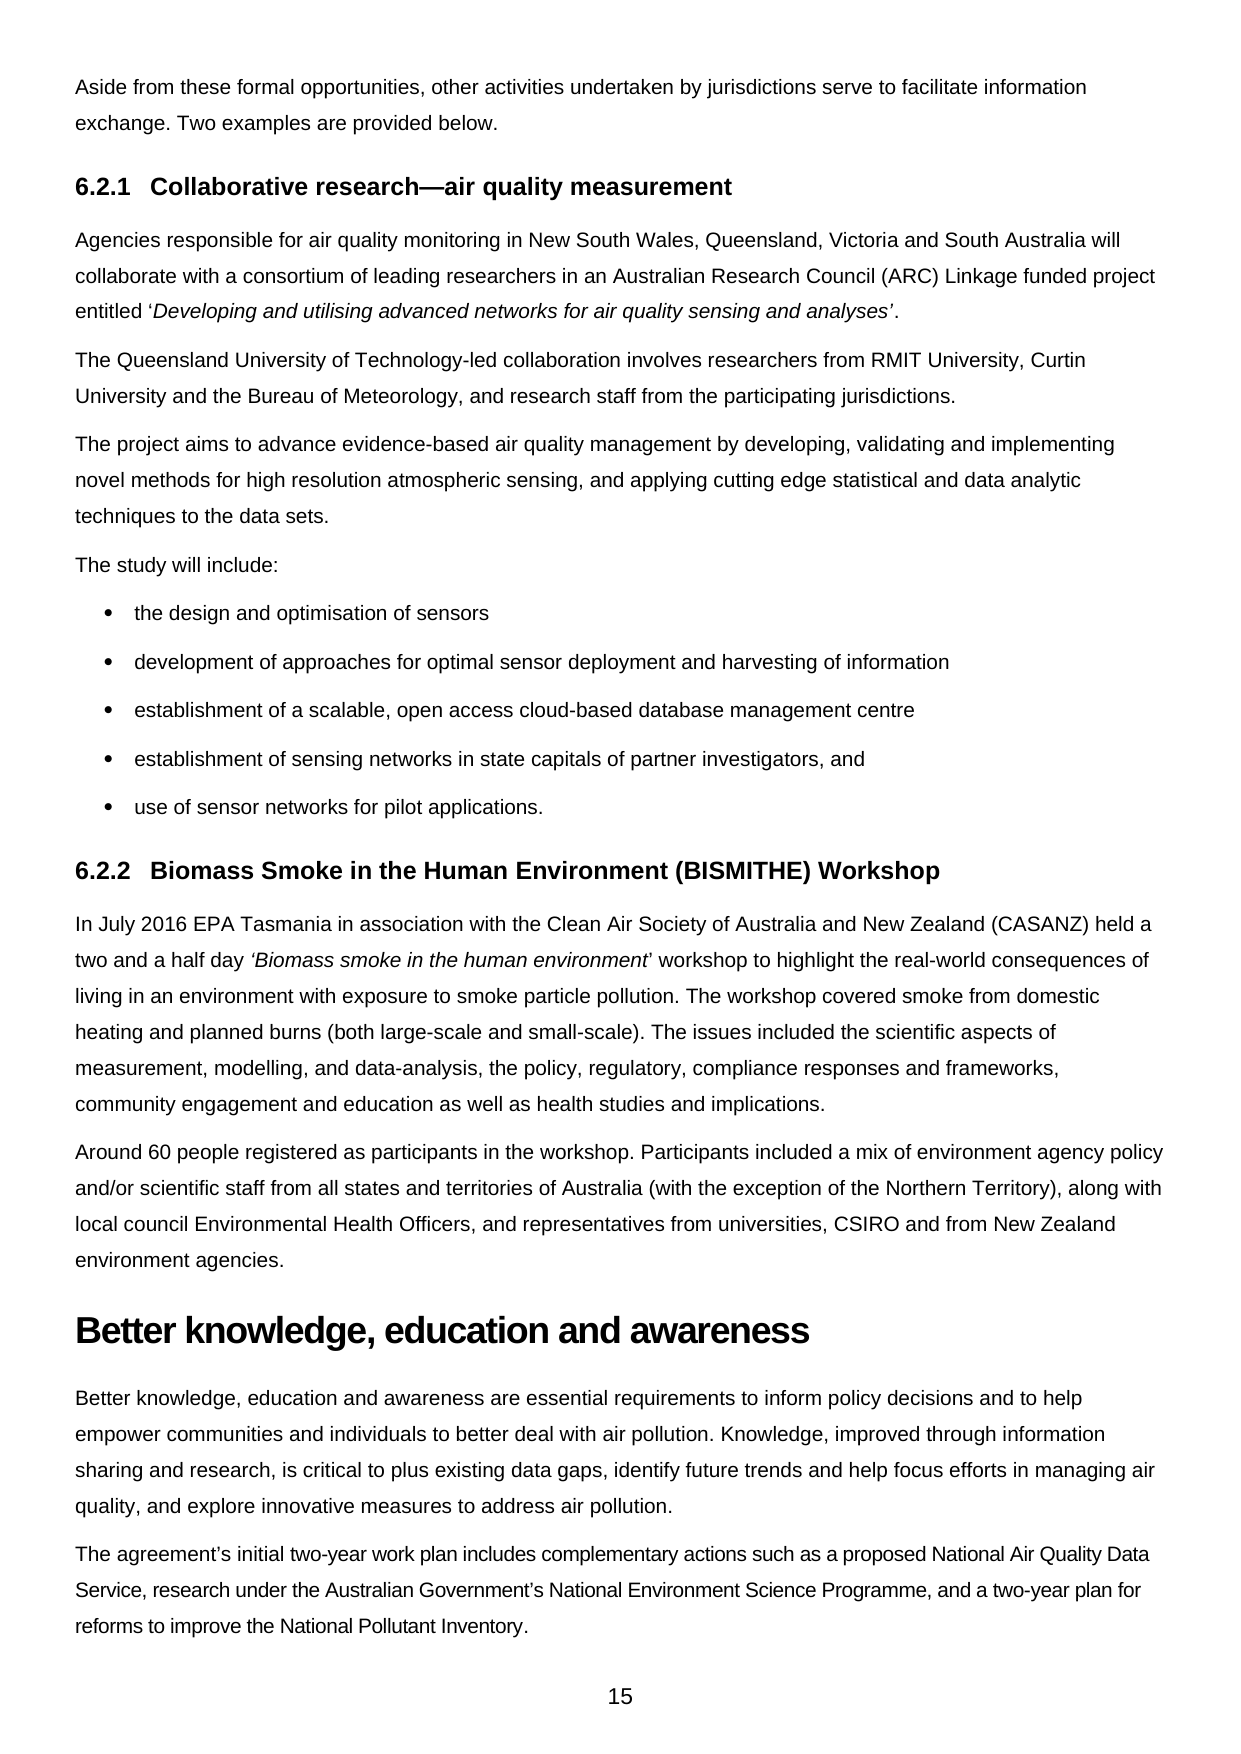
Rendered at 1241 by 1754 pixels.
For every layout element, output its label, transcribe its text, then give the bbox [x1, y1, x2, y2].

text Around 60 people registered as participants in the workshop. Participants included a mix of environment agency policy and/or scientific staff from all states and territories of Australia (with the exception of the Northern Territory), along with local council Environmental Health Officers, and representatives from universities, CSIRO and from New Zealand environment agencies. [75, 1140, 1165, 1272]
text 6.2.2 Biomass Smoke in the Human Environment (BISMITHE) Workshop [75, 856, 1165, 885]
text 6.2.1 Collaborative research—air quality measurement [75, 172, 1165, 201]
text the design and optimisation of sensors [104, 601, 1165, 625]
text The agreement’s initial two-year work plan includes complementary actions such as a proposed National Air Quality Data Service, research under the Australian Government’s National Environment Science Programme, and a two-year plan for reforms to improve the National Pollutant Inventory. [75, 1542, 1165, 1638]
text establishment of a scalable, open access cloud-based database management centre [104, 698, 1165, 722]
text establishment of sensing networks in state capitals of partner investigators, and [104, 747, 1165, 771]
text Aside from these formal opportunities, other activities undertaken by jurisdictions serve to facilitate information exchange. Two examples are provided below. [75, 75, 1165, 135]
text The project aims to advance evidence-based air quality management by developing, validating and implementing novel methods for high resolution atmospheric sensing, and applying cutting edge statistical and data analytic techniques to the data sets. [75, 432, 1165, 528]
text The study will include: [75, 552, 1165, 576]
text use of sensor networks for pilot applications. [104, 795, 1165, 819]
text Agencies responsible for air quality monitoring in New South Wales, Queensland, Victoria and South Australia will collaborate with a consortium of leading researchers in an Australian Research Council (ARC) Linkage funded project entitled ‘Developing and utilising advanced networks for air quality sensing and analyses’. [75, 227, 1165, 323]
text In July 2016 EPA Tasmania in association with the Clean Air Society of Australia and New Zealand (CASANZ) held a two and a half day ‘Biomass smoke in the human environment’ workshop to highlight the real-world consequences of living in an environment with exposure to smoke particle pollution. The workshop covered smoke from domestic heating and planned burns (both large-scale and small-scale). The issues included the scientific aspects of measurement, modelling, and data-analysis, the policy, regulatory, compliance responses and frameworks, community engagement and education as well as health studies and implications. [75, 912, 1165, 1115]
text development of approaches for optimal sensor deployment and harvesting of information [104, 649, 1165, 673]
text Better knowledge, education and awareness [75, 1309, 1165, 1352]
text Better knowledge, education and awareness are essential requirements to inform policy decisions and to help empower communities and individuals to better deal with air pollution. Knowledge, improved through information sharing and research, is critical to plus existing data gaps, identify future trends and help focus efforts in managing air quality, and explore innovative measures to address air pollution. [75, 1386, 1165, 1518]
text The Queensland University of Technology-led collaboration involves researchers from RMIT University, Curtin University and the Bureau of Meteorology, and research staff from the participating jurisdictions. [75, 348, 1165, 408]
